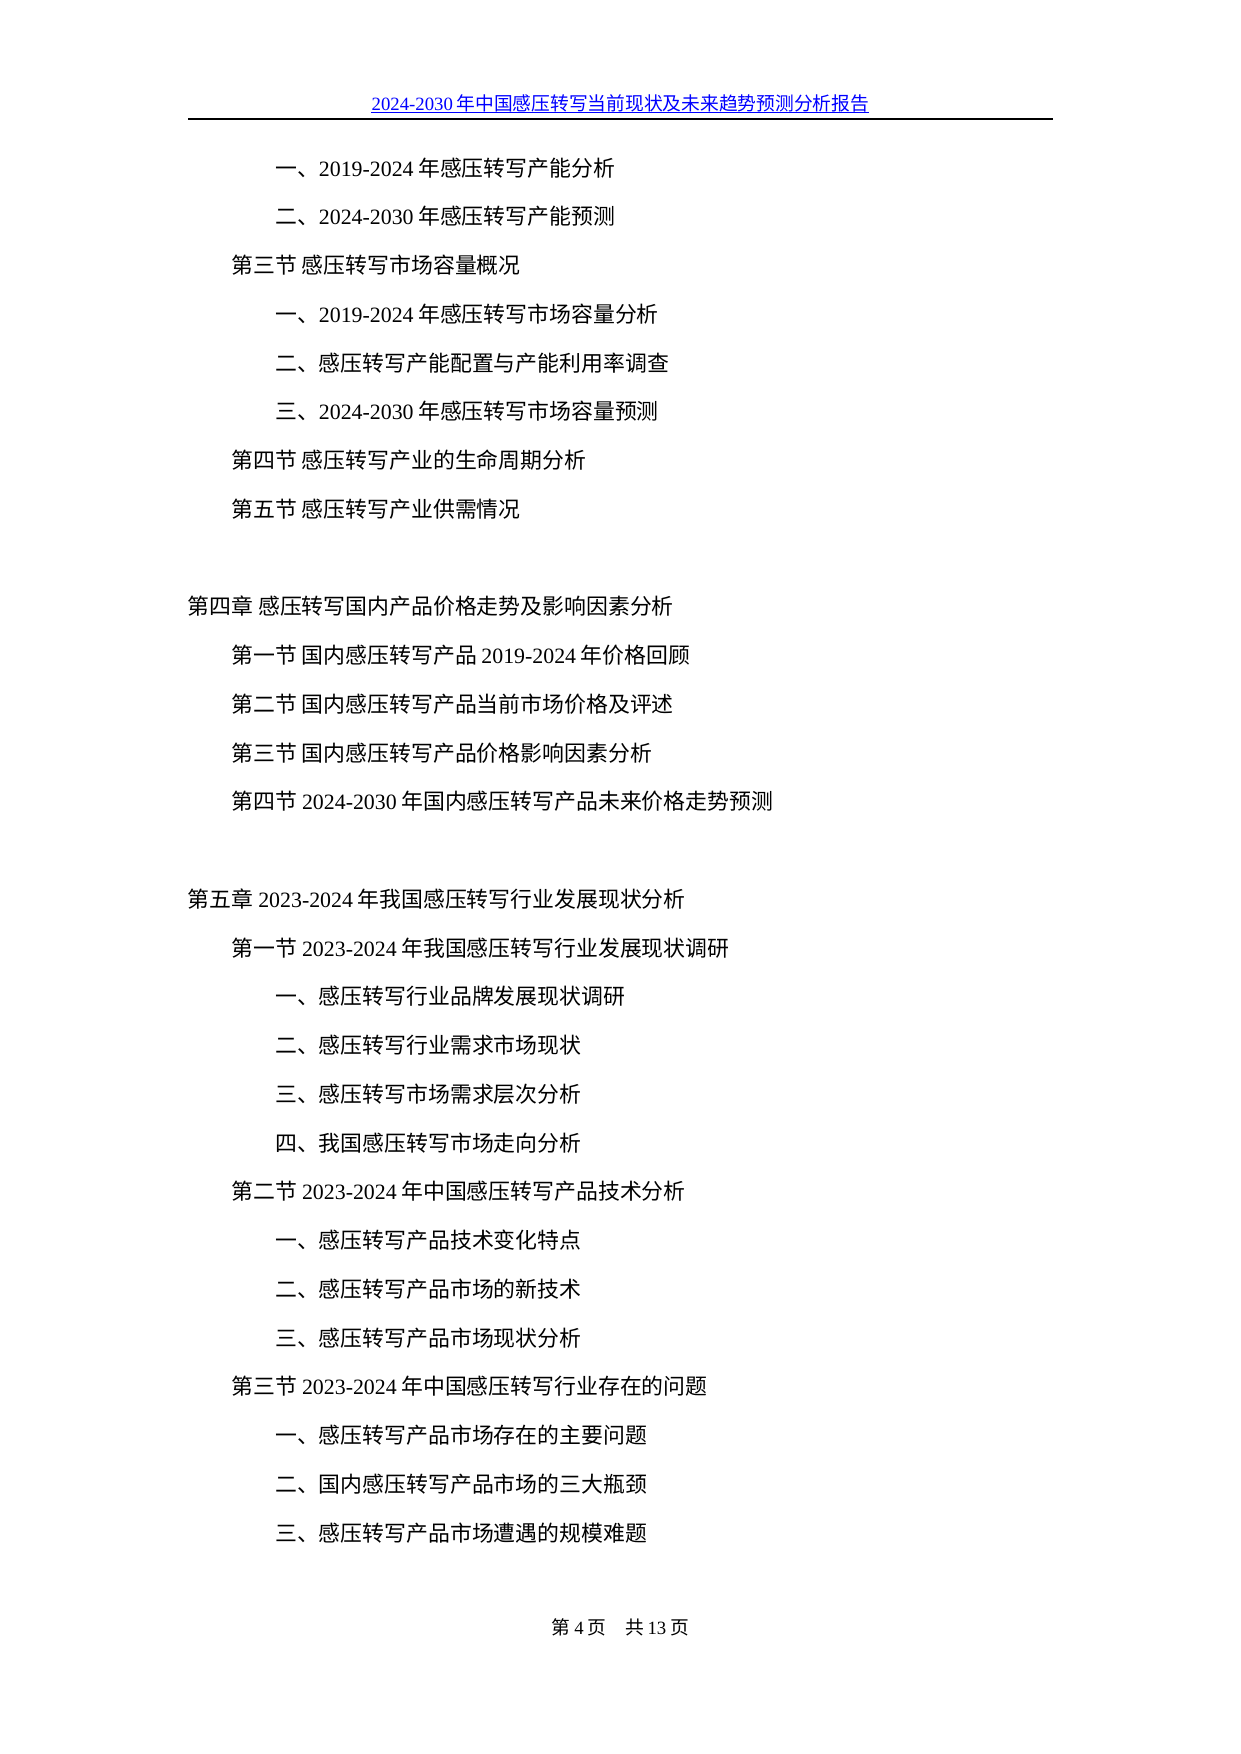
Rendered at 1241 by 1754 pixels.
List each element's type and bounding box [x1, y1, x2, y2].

text [187, 150, 1053, 1548]
